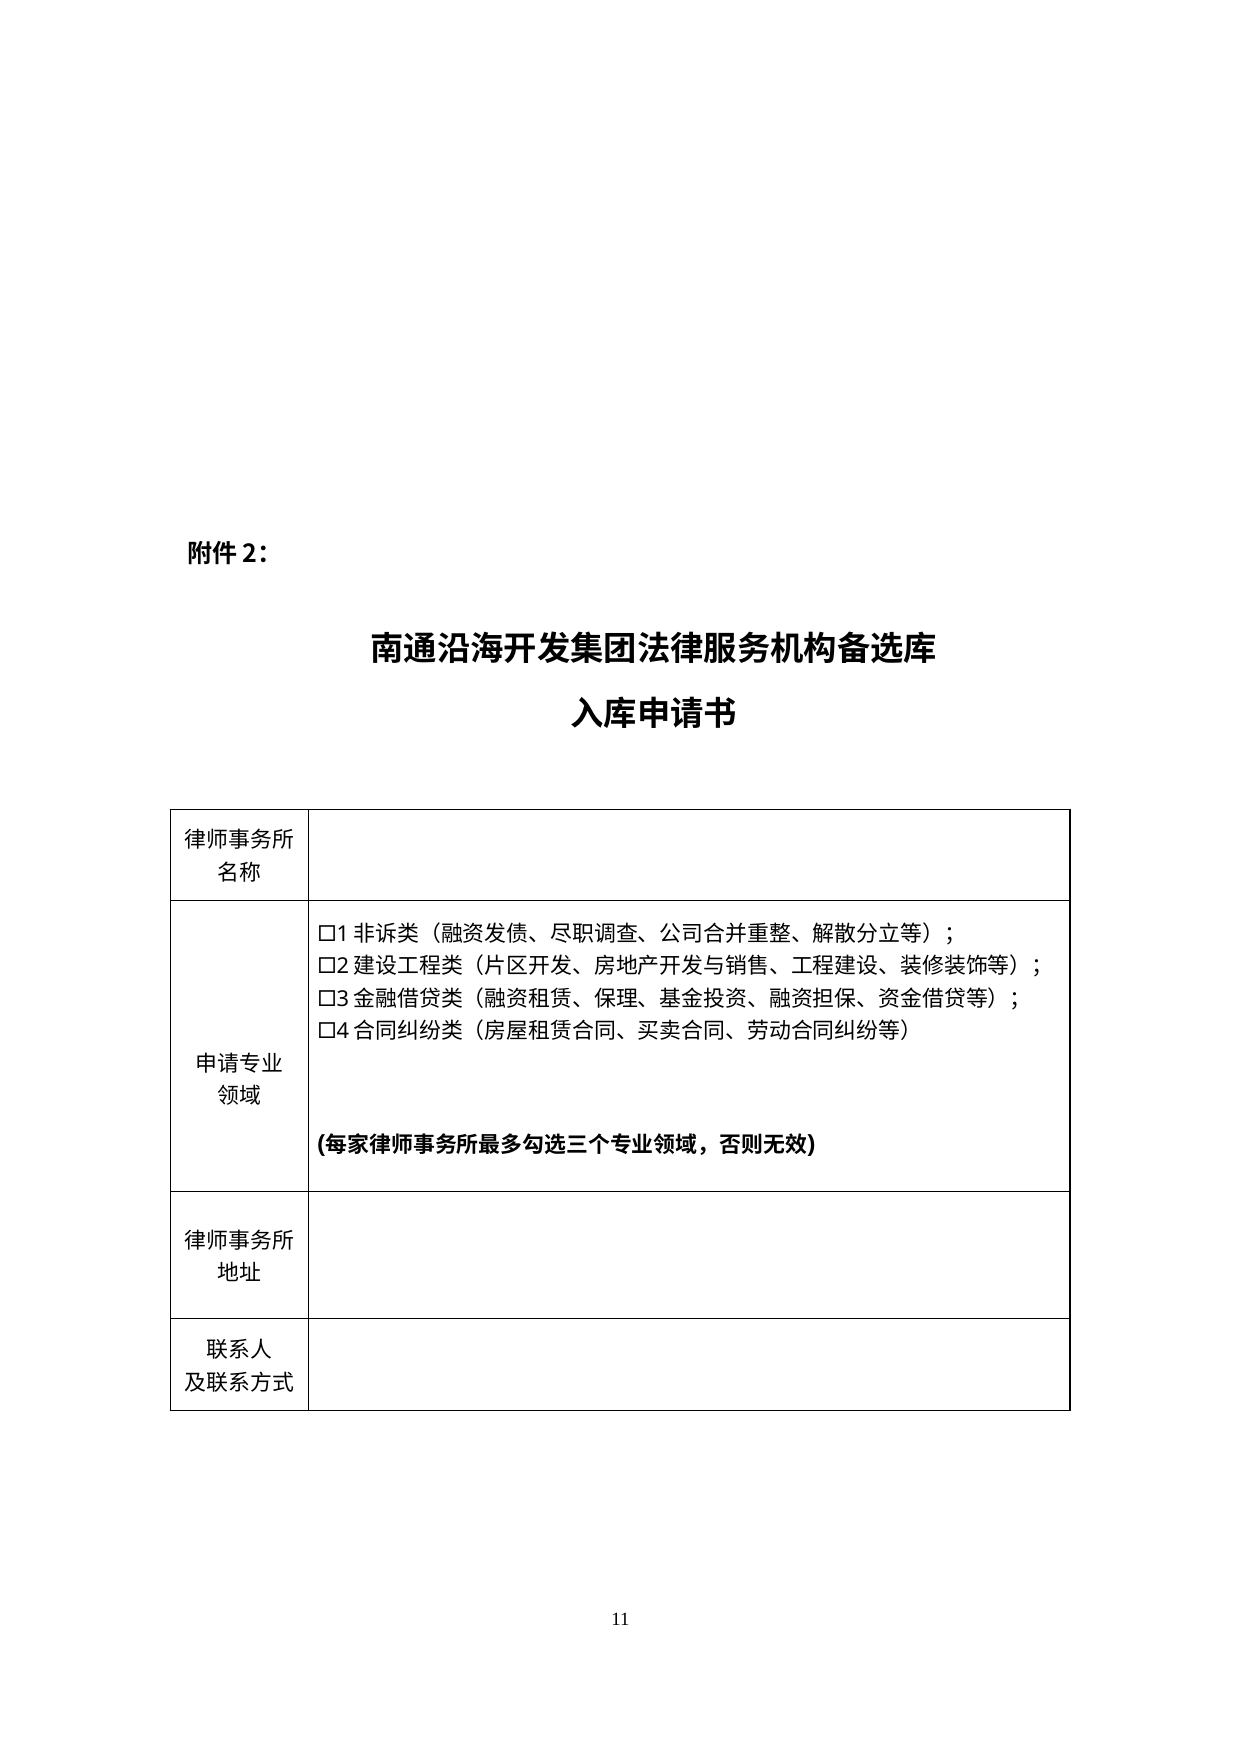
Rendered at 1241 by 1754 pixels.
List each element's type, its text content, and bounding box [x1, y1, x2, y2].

table_header 律师事务所名称 [171, 810, 308, 899]
text 入库申请书 [187, 678, 1053, 743]
table_cell [309, 1192, 1069, 1318]
table_cell 1非诉类（融资发债、尽职调查、公司合并重整、解散分立等）； 2建设工程类（片区开发、房地产开发与销售、工程建设、装修装饰等）； 3金融借贷类（融资租赁、保理、基金投资、融资担保、资金借贷等）； 4合同纠纷类（房屋租赁合同、买卖合同、劳动合同纠纷等） (每家律师事务所最多勾选三个专业领域，否则无效) [309, 901, 1069, 1191]
table_header [309, 810, 1069, 899]
subtitle 附件2： [187, 519, 1053, 584]
text 南通沿海开发集团法律服务机构备选库 [187, 613, 1053, 678]
table_cell 申请专业 领域 [171, 901, 308, 1191]
table_cell 律师事务所地址 [171, 1192, 308, 1318]
table_cell [309, 1319, 1069, 1410]
table_cell 联系人 及联系方式 [171, 1319, 308, 1410]
